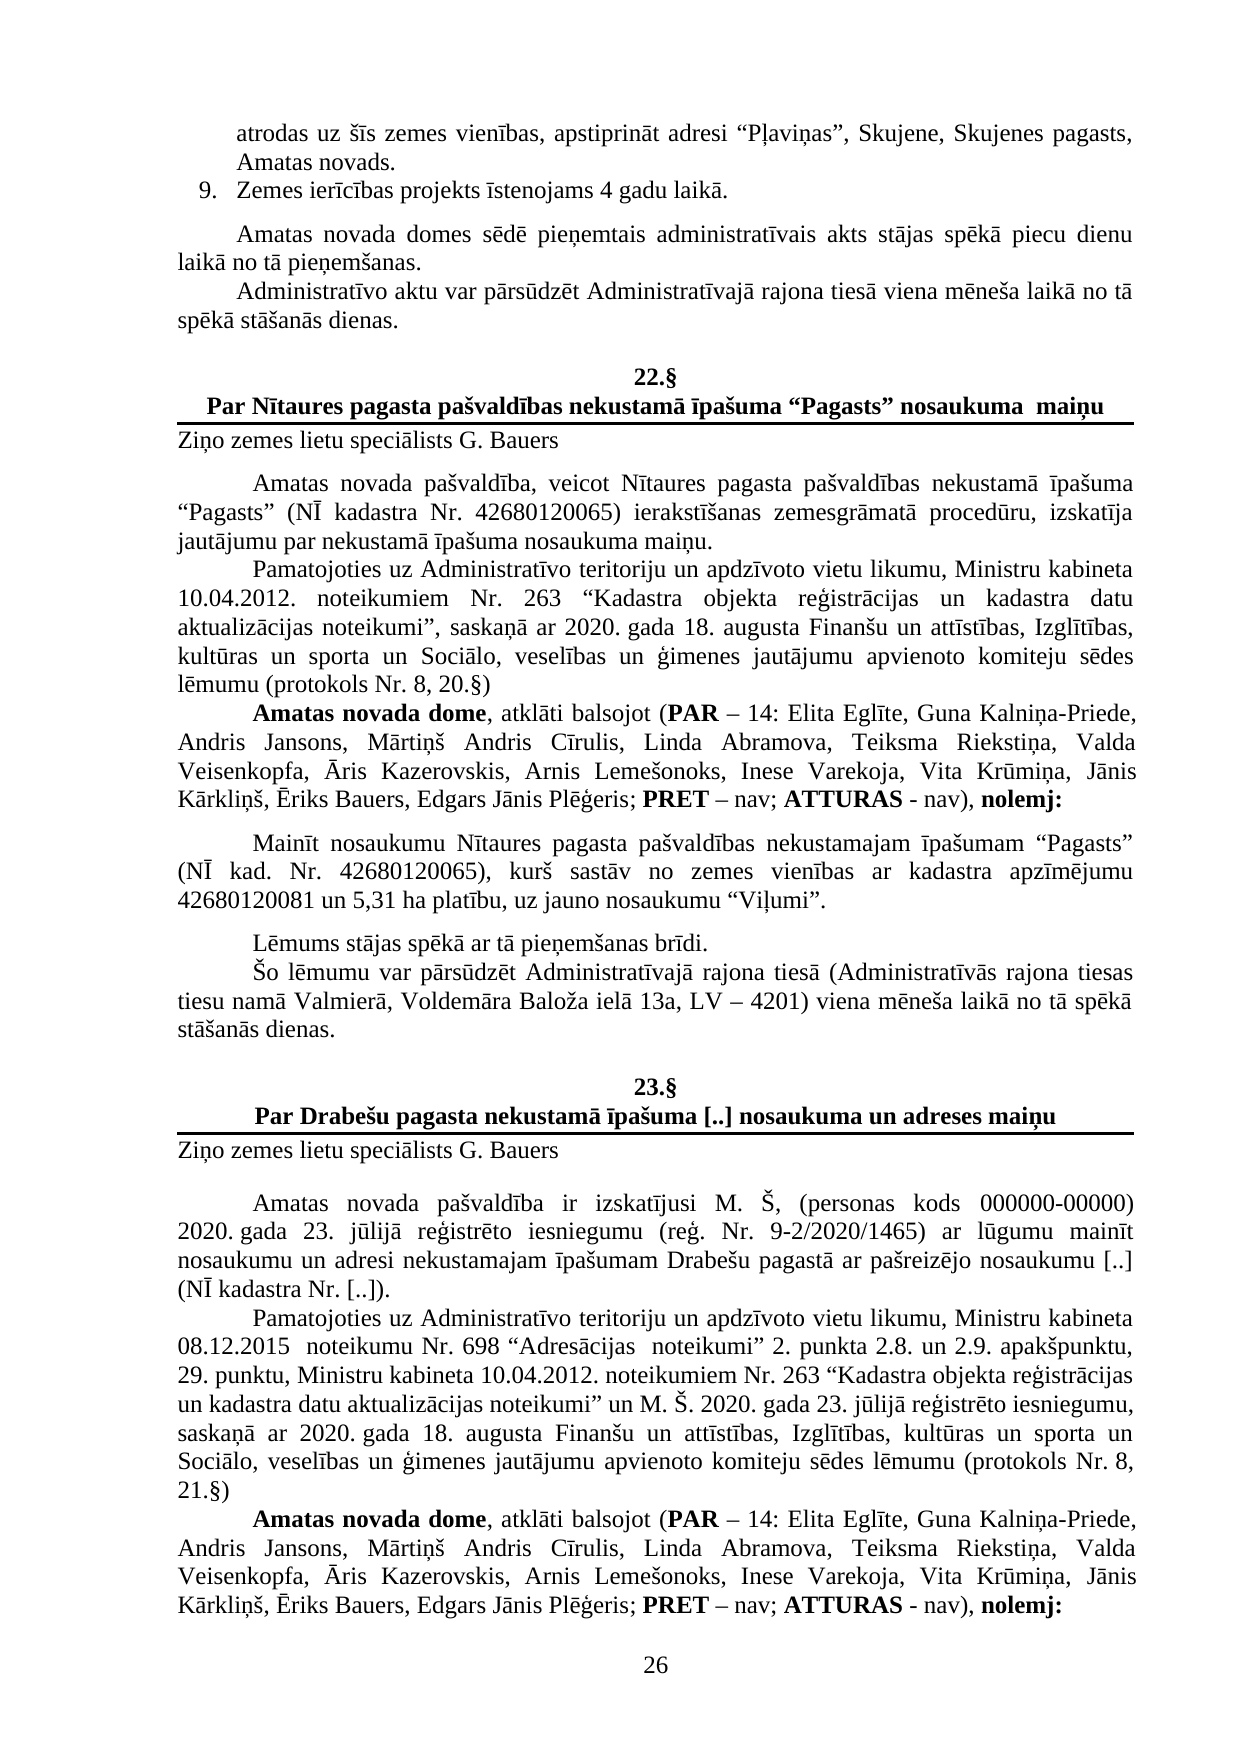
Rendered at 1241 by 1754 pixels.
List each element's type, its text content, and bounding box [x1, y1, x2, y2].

text Par Nītaures pagasta pašvaldības nekustamā īpašuma “Pagasts” nosaukuma maiņu [177, 391, 1134, 422]
text Amatas novada dome, atklāti balsojot (PAR – 14: Elita Eglīte, Guna Kalniņa-Priede, Andris Jansons, Mārtiņš Andris Cīrulis, Linda Abramova, Teiksma Riekstiņa, Valda Veisenkopfa, Āris Kazerovskis, Arnis Lemešonoks, Inese Varekoja, Vita Krūmiņa, Jānis Kārkliņš, Ēriks Bauers, Edgars Jānis Plēģeris; PRET – nav; ATTURAS - nav), nolemj: [177, 1504, 1137, 1619]
list Zemes ierīcības projekts īstenojams 4 gadu laikā. [199, 176, 1134, 204]
text Mainīt nosaukumu Nītaures pagasta pašvaldības nekustamajam īpašumam “Pagasts” (NĪ kad. Nr. 42680120065), kurš sastāv no zemes vienības ar kadastra apzīmējumu 42680120081 un 5,31 ha platību, uz jauno nosaukumu “Viļumi”. [177, 828, 1134, 914]
text Amatas novada pašvaldība, veicot Nītaures pagasta pašvaldības nekustamā īpašuma “Pagasts” (NĪ kadastra Nr. 42680120065) ierakstīšanas zemesgrāmatā procedūru, izskatīja jautājumu par nekustamā īpašuma nosaukuma maiņu. [177, 468, 1134, 554]
text Par Drabešu pagasta nekustamā īpašuma [..] nosaukuma un adreses maiņu [177, 1101, 1134, 1132]
text Administratīvo aktu var pārsūdzēt Administratīvajā rajona tiesā viena mēneša laikā no tā spēkā stāšanās dienas. [177, 276, 1134, 334]
text Lēmums stājas spēkā ar tā pieņemšanas brīdi. [177, 928, 1134, 957]
text Amatas novada dome, atklāti balsojot (PAR – 14: Elita Eglīte, Guna Kalniņa-Priede, Andris Jansons, Mārtiņš Andris Cīrulis, Linda Abramova, Teiksma Riekstiņa, Valda Veisenkopfa, Āris Kazerovskis, Arnis Lemešonoks, Inese Varekoja, Vita Krūmiņa, Jānis Kārkliņš, Ēriks Bauers, Edgars Jānis Plēģeris; PRET – nav; ATTURAS - nav), nolemj: [177, 698, 1137, 813]
text 22.§ [177, 362, 1134, 391]
text Amatas novada domes sēdē pieņemtais administratīvais akts stājas spēkā piecu dienu laikā no tā pieņemšanas. [177, 219, 1134, 276]
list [199, 118, 1134, 176]
text Pamatojoties uz Administratīvo teritoriju un apdzīvoto vietu likumu, Ministru kabineta 10.04.2012. noteikumiem Nr. 263 “Kadastra objekta reģistrācijas un kadastra datu aktualizācijas noteikumi”, saskaņā ar 2020. gada 18. augusta Finanšu un attīstības, Izglītības, kultūras un sporta un Sociālo, veselības un ģimenes jautājumu apvienoto komiteju sēdes lēmumu (protokols Nr. 8, 20.§) [177, 554, 1134, 698]
text Ziņo zemes lietu speciālists G. Bauers [177, 425, 1134, 454]
text Pamatojoties uz Administratīvo teritoriju un apdzīvoto vietu likumu, Ministru kabineta 08.12.2015 noteikumu Nr. 698 “Adresācijas noteikumi” 2. punkta 2.8. un 2.9. apakšpunktu, 29. punktu, Ministru kabineta 10.04.2012. noteikumiem Nr. 263 “Kadastra objekta reģistrācijas un kadastra datu aktualizācijas noteikumi” un M. Š. 2020. gada 23. jūlijā reģistrēto iesniegumu, saskaņā ar 2020. gada 18. augusta Finanšu un attīstības, Izglītības, kultūras un sporta un Sociālo, veselības un ģimenes jautājumu apvienoto komiteju sēdes lēmumu (protokols Nr. 8, 21.§) [177, 1303, 1134, 1504]
text 23.§ [177, 1072, 1134, 1101]
text Šo lēmumu var pārsūdzēt Administratīvajā rajona tiesā (Administratīvās rajona tiesas tiesu namā Valmierā, Voldemāra Baloža ielā 13a, LV – 4201) viena mēneša laikā no tā spēkā stāšanās dienas. [177, 957, 1134, 1043]
text Amatas novada pašvaldība ir izskatījusi M. Š, (personas kods 000000-00000) 2020. gada 23. jūlijā reģistrēto iesniegumu (reģ. Nr. 9-2/2020/1465) ar lūgumu mainīt nosaukumu un adresi nekustamajam īpašumam Drabešu pagastā ar pašreizējo nosaukumu [..] (NĪ kadastra Nr. [..]). [177, 1188, 1134, 1303]
text Ziņo zemes lietu speciālists G. Bauers [177, 1135, 1134, 1163]
